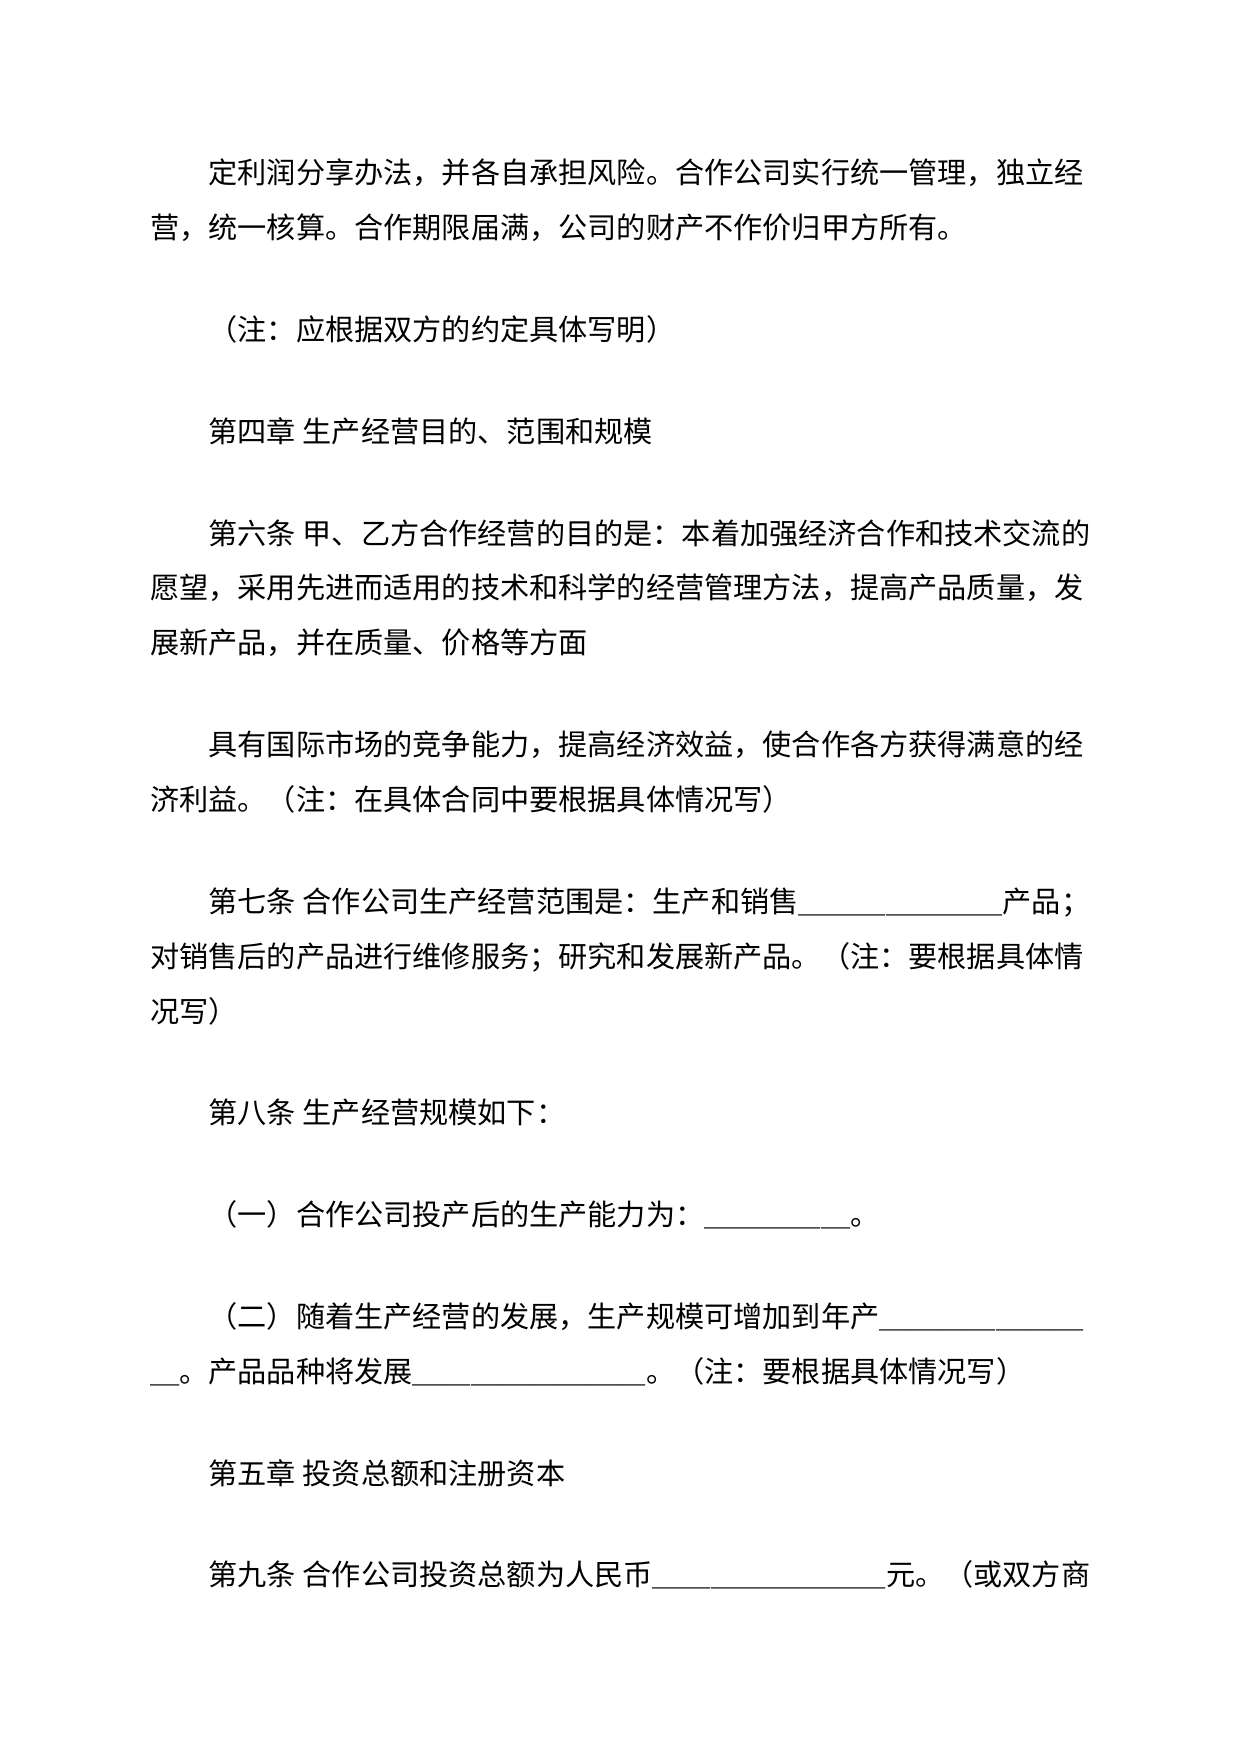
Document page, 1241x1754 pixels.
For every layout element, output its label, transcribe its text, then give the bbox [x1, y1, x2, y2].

text 第六条 甲、乙方合作经营的目的是：本着加强经济合作和技术交流的愿望，采用先进而适用的技术和科学的经营管理方法，提高产品质量，发展新产品，并在质量、价格等方面 [150, 510, 1090, 662]
text 第八条 生产经营规模如下： [150, 1090, 1090, 1132]
text 第四章 生产经营目的、范围和规模 [150, 408, 1090, 451]
text 第五章 投资总额和注册资本 [150, 1450, 1090, 1492]
text 定利润分享办法，并各自承担风险。合作公司实行统一管理，独立经营，统一核算。合作期限届满，公司的财产不作价归甲方所有。 [150, 150, 1090, 247]
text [150, 1552, 1090, 1594]
text （一）合作公司投产后的生产能力为：＿＿＿＿＿。 [150, 1192, 1090, 1234]
text 具有国际市场的竞争能力，提高经济效益，使合作各方获得满意的经济利益。（注：在具体合同中要根据具体情况写） [150, 722, 1090, 819]
text （注：应根据双方的约定具体写明） [150, 307, 1090, 349]
text 第七条 合作公司生产经营范围是：生产和销售＿＿＿＿＿＿＿产品；对销售后的产品进行维修服务；研究和发展新产品。（注：要根据具体情况写） [150, 878, 1090, 1031]
text （二）随着生产经营的发展，生产规模可增加到年产＿＿＿＿＿＿＿＿。产品品种将发展＿＿＿＿＿＿＿＿。（注：要根据具体情况写） [150, 1293, 1090, 1391]
